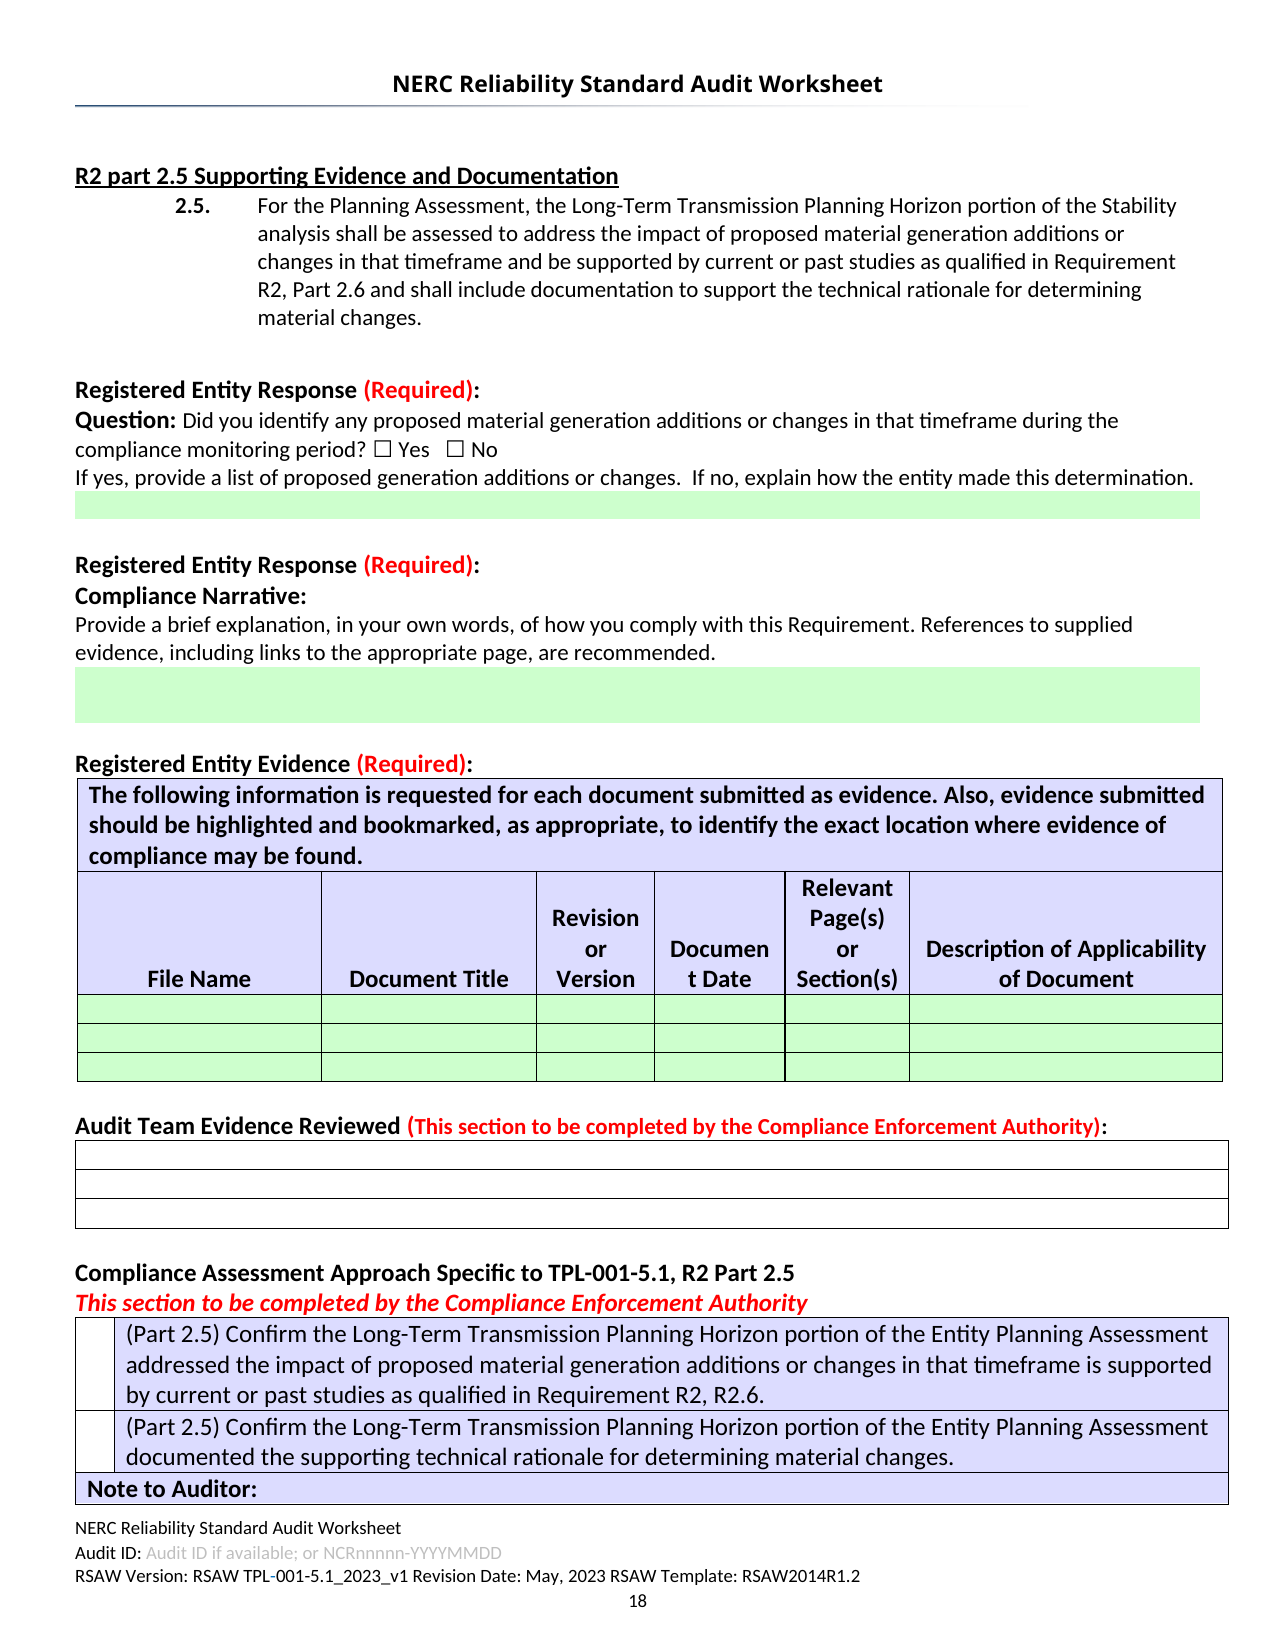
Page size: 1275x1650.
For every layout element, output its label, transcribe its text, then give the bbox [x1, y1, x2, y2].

table_cell [786, 995, 909, 1023]
table_cell Revision or Version [537, 872, 654, 994]
table_cell [322, 1053, 536, 1081]
table_cell [655, 1053, 784, 1081]
text R2 part 2.5 Supporting Evidence and Documentation [75, 160, 1200, 191]
table_cell [786, 1024, 909, 1052]
text Provide a brief explanation, in your own words, of how you comply with this Requirement. References to supplied evidence, including links to the appropriate page, are recommended. [75, 611, 1200, 667]
table_header (Part 2.5) Confirm the Long-Term Transmission Planning Horizon portion of the Entity Planning Assessment addressed the impact of proposed material generation additions or changes in that timeframe is supported by current or past studies as qualified in Requirement R2, R2.6. [115, 1318, 1228, 1410]
table_cell [322, 1024, 536, 1052]
table_cell [786, 1053, 909, 1081]
table_header The following information is requested for each document submitted as evidence. Also, evidence submitted should be highlighted and bookmarked, as appropriate, to identify the exact location where evidence of compliance may be found. [78, 779, 1222, 871]
text Question: Did you identify any proposed material generation additions or changes in that timeframe during the compliance monitoring period? Yes No [75, 404, 1200, 463]
table_cell [76, 1199, 1228, 1227]
text Compliance Assessment Approach Specific to TPL-001-5.1, R2 Part 2.5 [75, 1259, 1200, 1287]
text Compliance Narrative: [75, 580, 1200, 611]
table_cell [910, 995, 1222, 1023]
text Registered Entity Response (Required): [75, 374, 1200, 404]
table_cell [537, 995, 654, 1023]
list For the Planning Assessment, the Long-Term Transmission Planning Horizon portion of the Stability analysis shall be assessed to address the impact of proposed material generation additions or changes in that timeframe and be supported by current or past studies as qualified in Requirement R2, Part 2.6 and shall include documentation to support the technical rationale for determining material changes. [175, 191, 1200, 331]
table_cell [655, 995, 784, 1023]
table_cell [537, 1024, 654, 1052]
table_cell [322, 995, 536, 1023]
text This section to be completed by the Compliance Enforcement Authority [75, 1287, 1200, 1317]
table_cell [78, 1053, 321, 1081]
text Registered Entity Evidence (Required): [75, 750, 1200, 778]
table_cell File Name [78, 872, 321, 994]
table_cell Note to Auditor: [76, 1473, 1228, 1503]
table_cell [78, 995, 321, 1023]
table_cell (Part 2.5) Confirm the Long-Term Transmission Planning Horizon portion of the Entity Planning Assessment documented the supporting technical rationale for determining material changes. [115, 1411, 1228, 1472]
text If yes, provide a list of proposed generation additions or changes. If no, explain how the entity made this determination. [75, 463, 1200, 491]
text Audit Team Evidence Reviewed (This section to be completed by the Compliance Enforcement Authority): [75, 1112, 1200, 1140]
table_header [76, 1141, 1228, 1169]
table_cell [76, 1411, 114, 1472]
table_cell Relevant Page(s) or Section(s) [786, 872, 909, 994]
table_cell [76, 1170, 1228, 1198]
table_header [76, 1318, 114, 1410]
table_cell Description of Applicability of Document [910, 872, 1222, 994]
table_cell Document Title [322, 872, 536, 994]
picture [75, 105, 1052, 114]
table_cell [78, 1024, 321, 1052]
table_cell [910, 1053, 1222, 1081]
table_cell [910, 1024, 1222, 1052]
table_cell [655, 1024, 784, 1052]
text Registered Entity Response (Required): [75, 549, 1200, 580]
table_cell [537, 1053, 654, 1081]
table_cell Document Date [655, 872, 784, 994]
